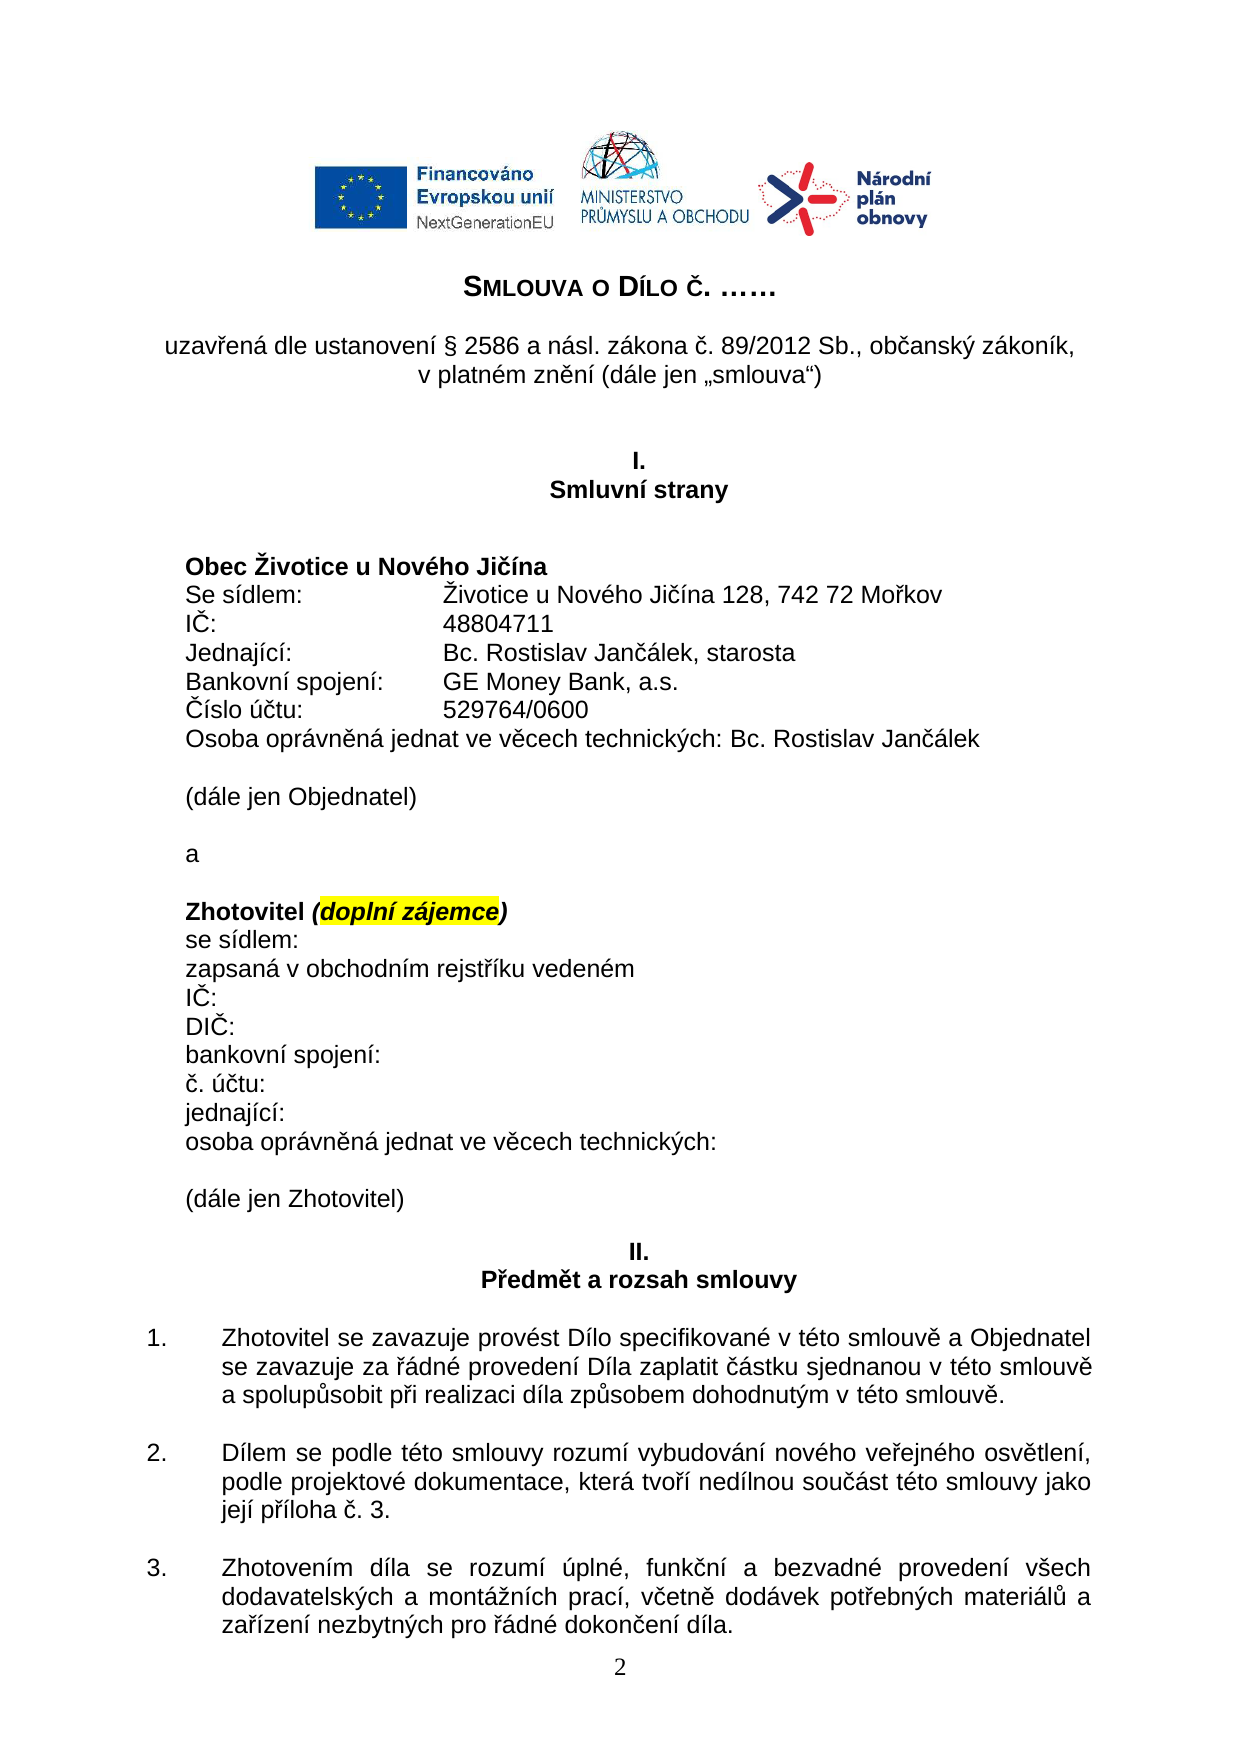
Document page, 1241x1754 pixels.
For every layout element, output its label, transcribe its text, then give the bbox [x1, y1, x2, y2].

text IČ: [177, 983, 1093, 1011]
text I. [185, 446, 1093, 475]
text DIČ: [177, 1011, 1093, 1040]
text Bankovní spojení: GE Money Bank, a.s. [177, 666, 1093, 695]
list Dílem se podle této smlouvy rozumí vybudování nového veřejného osvětlení, podle projektové dokumentace, která tvoří nedílnou součást této smlouvy jako její příloha č. 3. [146, 1438, 1093, 1524]
text osoba oprávněná jednat ve věcech technických: [177, 1126, 1093, 1155]
text (dále jen Zhotovitel) [177, 1184, 1093, 1213]
text se sídlem: [177, 925, 1093, 954]
text Předmět a rozsah smlouvy [185, 1265, 1093, 1294]
text Číslo účtu: 529764/0600 [177, 695, 1093, 724]
text Zhotovitel (doplní zájemce) [499, 896, 1093, 925]
text IČ: 48804711 [185, 609, 1093, 638]
text zapsaná v obchodním rejstříku vedeném [177, 954, 1093, 983]
text Obec Životice u Nového Jičína [185, 551, 1093, 580]
text bankovní spojení: [177, 1040, 1093, 1069]
text Osoba oprávněná jednat ve věcech technických: Bc. Rostislav Jančálek [177, 724, 1093, 753]
text Jednající: Bc. Rostislav Jančálek, starosta [185, 638, 1093, 666]
text (dále jen Objednatel) [177, 781, 1093, 810]
list Zhotovitel se zavazuje provést Dílo specifikované v této smlouvě a Objednatel se zavazuje za řádné provedení Díla zaplatit částku sjednanou v této smlouvě a spolupůsobit při realizaci díla způsobem dohodnutým v této smlouvě. [146, 1323, 1093, 1409]
text jednající: [177, 1098, 1093, 1126]
text a [177, 839, 1093, 868]
picture [308, 118, 932, 236]
text uzavřená dle ustanovení § 2586 a násl. zákona č. 89/2012 Sb., občanský zákoník, v platném znění (dále jen „smlouva“) [148, 331, 1093, 388]
subtitle Smlouva o Dílo č. …… [148, 269, 1093, 302]
text č. účtu: [177, 1069, 1093, 1098]
text Zhotovitel (doplní zájemce) [177, 896, 320, 925]
text Se sídlem: Životice u Nového Jičína 128, 742 72 Mořkov [185, 580, 1093, 609]
text II. [185, 1237, 1093, 1265]
list Zhotovením díla se rozumí úplné, funkční a bezvadné provedení všech dodavatelských a montážních prací, včetně dodávek potřebných materiálů a zařízení nezbytných pro řádné dokončení díla. [146, 1553, 1093, 1639]
text Smluvní strany [185, 475, 1093, 503]
